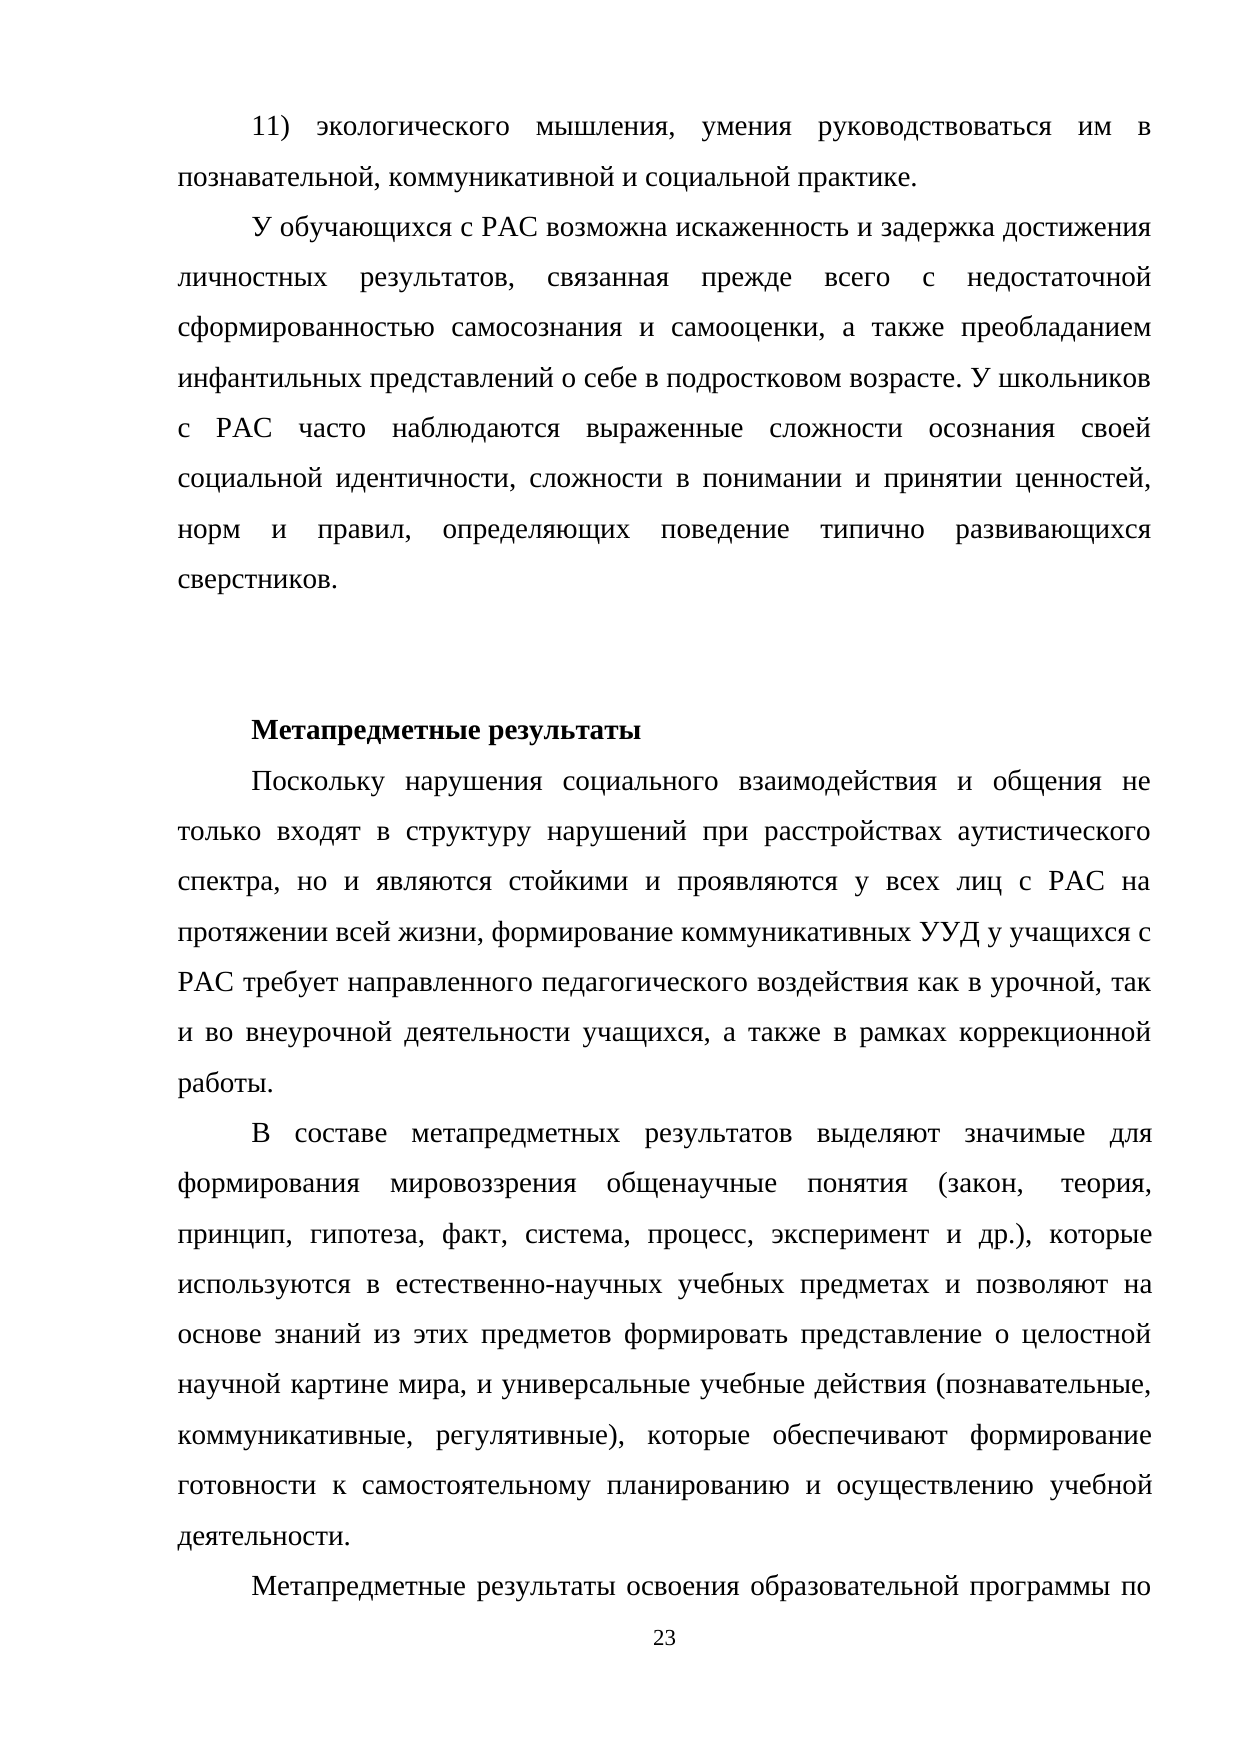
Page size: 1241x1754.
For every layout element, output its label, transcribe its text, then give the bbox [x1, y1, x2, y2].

text У обучающихся с РАС возможна искаженность и задержка достижения личностных результатов, связанная прежде всего с недостаточной сформированностью самосознания и самооценки, а также преобладанием инфантильных представлений о себе в подростковом возрасте. У школьников с РАС часто наблюдаются выраженные сложности осознания своей социальной идентичности, сложности в понимании и принятии ценностей, норм и правил, определяющих поведение типично развивающихся сверстников. [177, 209, 1152, 595]
text Метапредметные результаты [251, 712, 1163, 746]
text Поскольку нарушения социального взаимодействия и общения не только входят в структуру нарушений при расстройствах аутистического спектра, но и являются стойкими и проявляются у всех лиц с РАС на протяжении всей жизни, формирование коммуникативных УУД у учащихся с РАС требует направленного педагогического воздействия как в урочной, так и во внеурочной деятельности учащихся, а также в рамках коррекционной работы. [177, 763, 1152, 1098]
text В составе метапредметных результатов выделяют значимые для формирования мировоззрения общенаучные понятия (закон, теория, принцип, гипотеза, факт, система, процесс, эксперимент и др.), которые используются в естественно-научных учебных предметах и позволяют на основе знаний из этих предметов формировать представление о целостной научной картине мира, и универсальные учебные действия (познавательные, коммуникативные, регулятивные), которые обеспечивают формирование готовности к самостоятельному планированию и осуществлению учебной деятельности. [177, 1115, 1152, 1551]
list экологического мышления, умения руководствоваться им в познавательной, коммуникативной и социальной практике. [177, 108, 1151, 192]
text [177, 1568, 1151, 1601]
